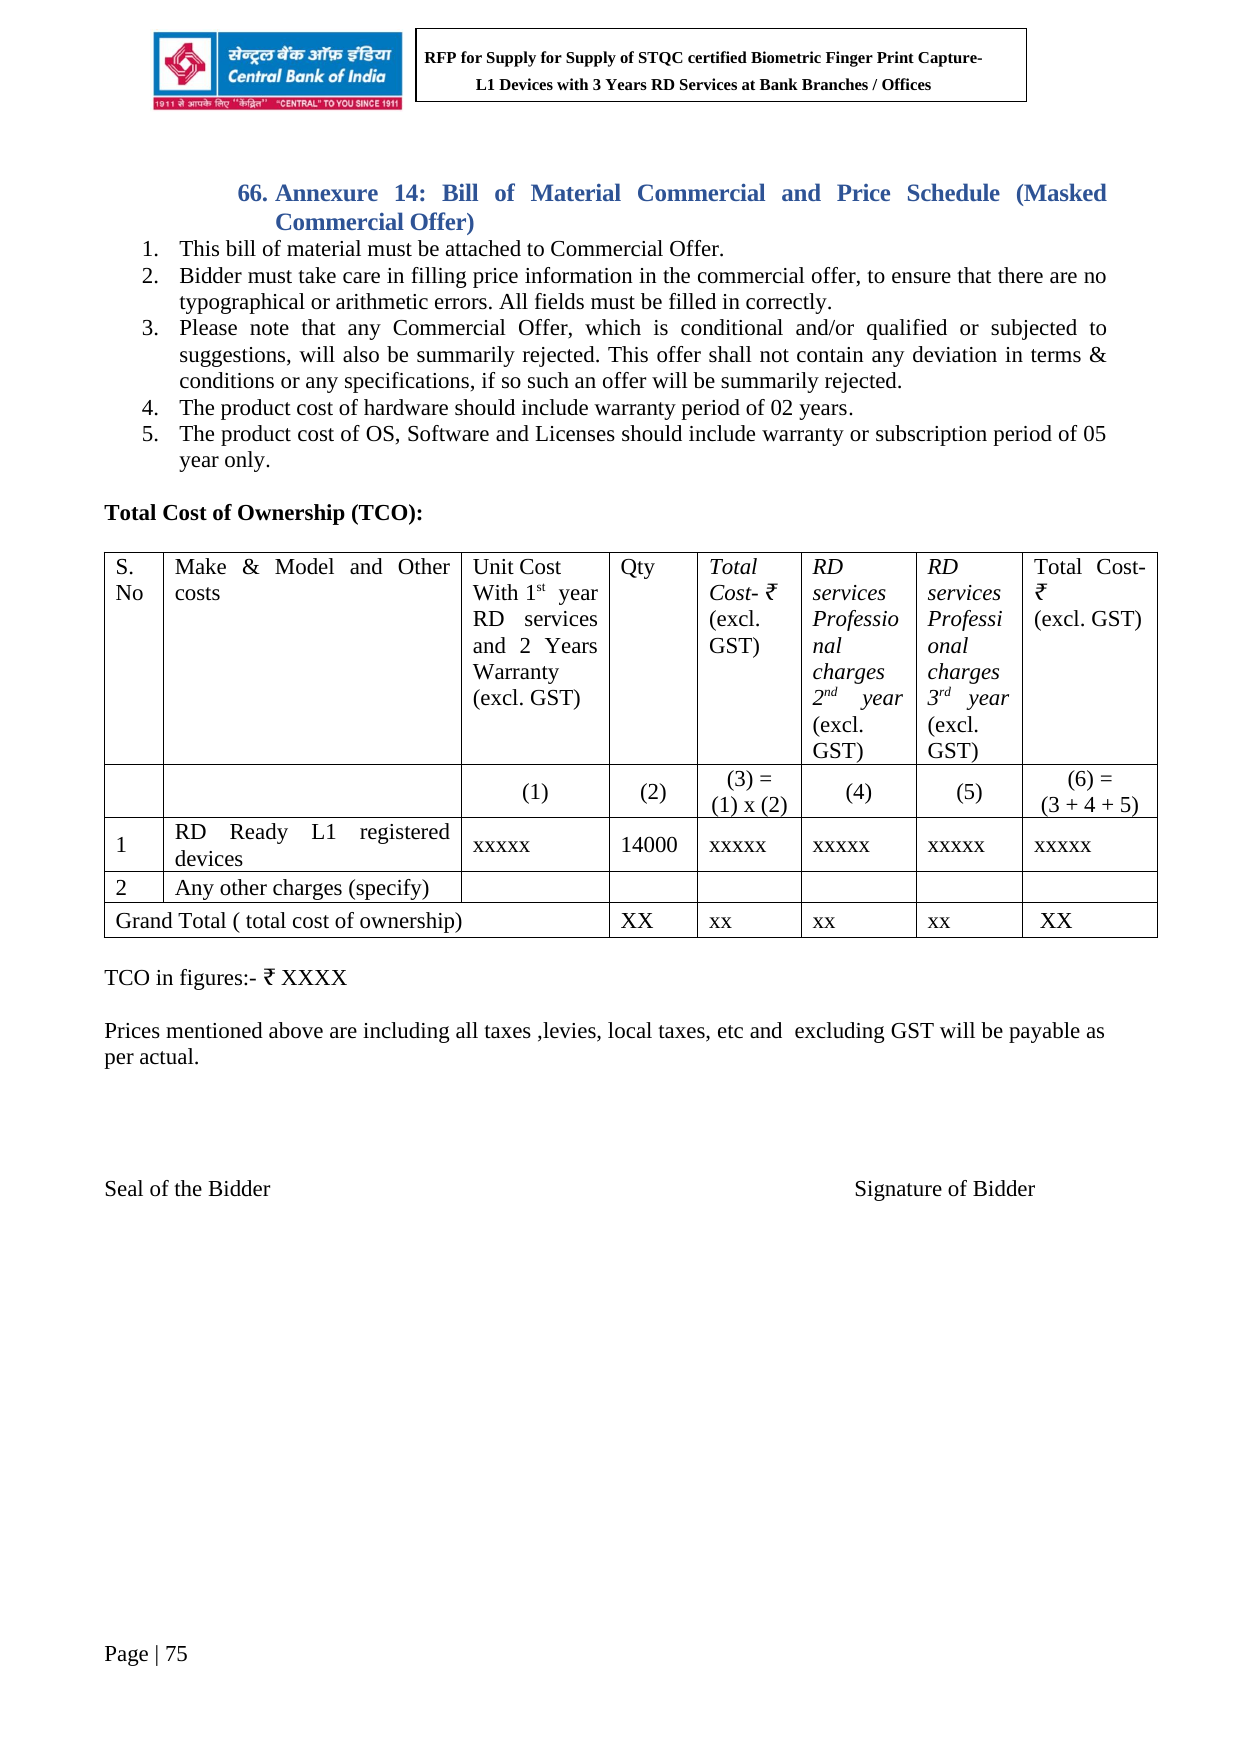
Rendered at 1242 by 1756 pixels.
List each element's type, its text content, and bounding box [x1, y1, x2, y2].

table_cell (1) [462, 765, 609, 817]
table_cell [164, 765, 461, 817]
table_cell Any other charges (specify) [164, 872, 461, 902]
table_cell XX [610, 903, 697, 937]
table_cell (2) [610, 765, 697, 817]
table_cell xx [802, 903, 916, 937]
table_cell (5) [917, 765, 1022, 817]
table_cell Grand Total ( total cost of ownership) [105, 903, 609, 937]
table_cell xxxxx [1023, 818, 1157, 871]
list The product cost of hardware should include warranty period of 02 years. [142, 393, 1108, 420]
table_cell (6) = (3 + 4 + 5) [1023, 765, 1157, 817]
text Prices mentioned above are including all taxes ,levies, local taxes, etc and excluding GST will be payable as per actual. [104, 1017, 1108, 1069]
list This bill of material must be attached to Commercial Offer. [142, 235, 1108, 262]
table_header RD services Professional charges 2nd year (excl. GST) [802, 553, 916, 763]
table_cell [698, 872, 801, 902]
table_cell xxxxx [802, 818, 916, 871]
table_header RD services Professional charges 3rd year (excl. GST) [917, 553, 1022, 763]
list Please note that any Commercial Offer, which is conditional and/or qualified or subjected to suggestions, will also be summarily rejected. This offer shall not contain any deviation in terms & conditions or any specifications, if so such an offer will be summarily rejected. [142, 314, 1108, 393]
table_header Qty [610, 553, 697, 763]
table_cell xxxxx [698, 818, 801, 871]
table_cell [1023, 872, 1157, 902]
table_header Make & Model and Other costs [164, 553, 461, 763]
table_cell 2 [105, 872, 163, 902]
table_header S. No [105, 553, 163, 763]
subtitle Annexure 14: Bill of Material Commercial and Price Schedule (Masked Commercial Offer) [237, 178, 1107, 235]
table_cell xxxxx [917, 818, 1022, 871]
table_cell [610, 872, 697, 902]
table_cell [802, 872, 916, 902]
table_header Total Cost- ₹ (excl. GST) [698, 553, 801, 763]
table_cell XX [1023, 903, 1157, 937]
table_cell xx [917, 903, 1022, 937]
list The product cost of OS, Software and Licenses should include warranty or subscription period of 05 year only. [142, 420, 1108, 473]
table_cell 1 [105, 818, 163, 871]
text TCO in figures:- ₹ XXXX [104, 964, 1108, 990]
list Bidder must take care in filling price information in the commercial offer, to ensure that there are no typographical or arithmetic errors. All fields must be filled in correctly. [142, 262, 1108, 314]
table_cell xxxxx [462, 818, 609, 871]
table_cell [105, 765, 163, 817]
table_cell xx [698, 903, 801, 937]
table_header Unit Cost With 1st year RD services and 2 Years Warranty (excl. GST) [462, 553, 609, 763]
table_cell (4) [802, 765, 916, 817]
picture [150, 29, 404, 112]
table_cell 14000 [610, 818, 697, 871]
table_cell [462, 872, 609, 902]
text Seal of the Bidder Signature of Bidder [104, 1175, 1108, 1201]
table_cell RD Ready L1 registered devices [164, 818, 461, 871]
table_cell [917, 872, 1022, 902]
text Total Cost of Ownership (TCO): [104, 499, 1108, 525]
table_header Total Cost- ₹ (excl. GST) [1023, 553, 1157, 763]
table_cell (3) = (1) x (2) [698, 765, 801, 817]
